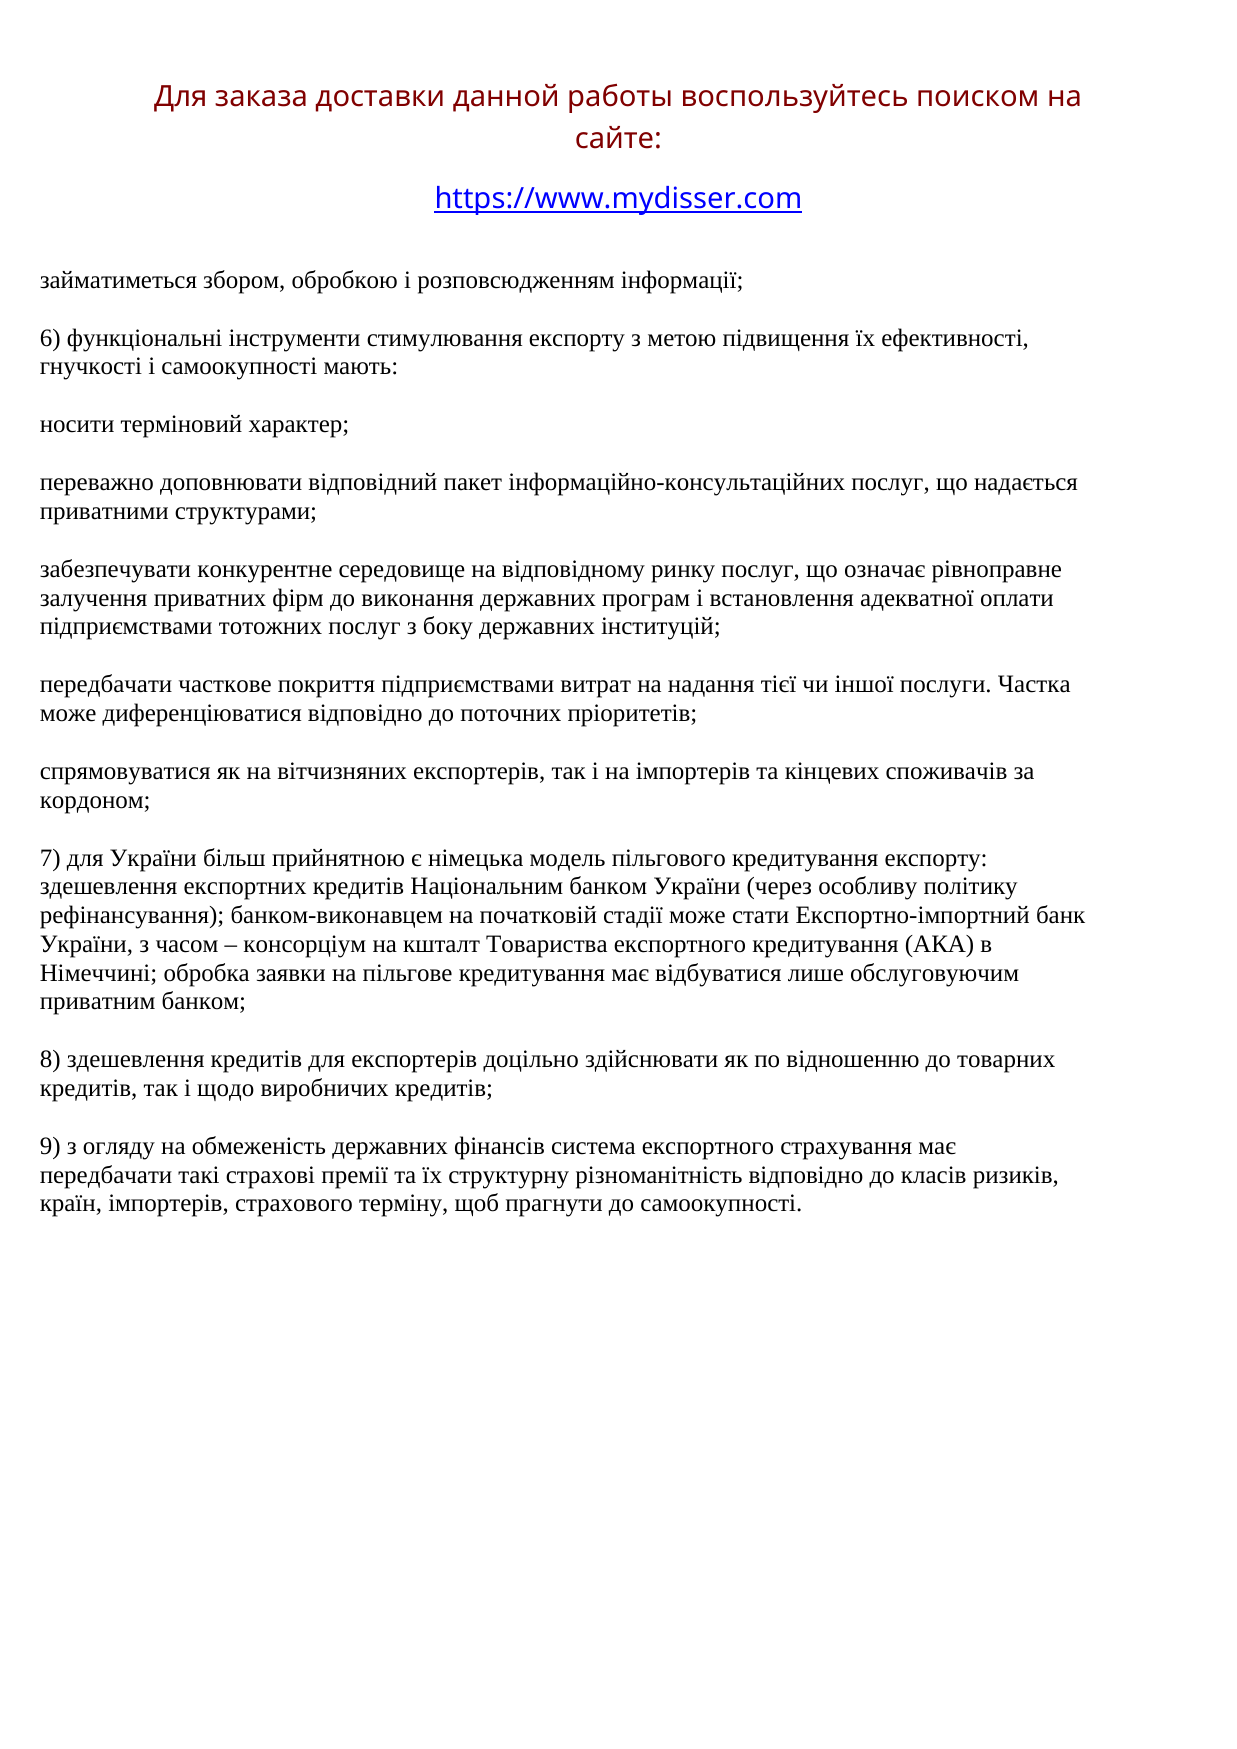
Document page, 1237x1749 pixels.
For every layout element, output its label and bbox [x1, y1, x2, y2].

table_cell [40, 236, 1086, 1217]
